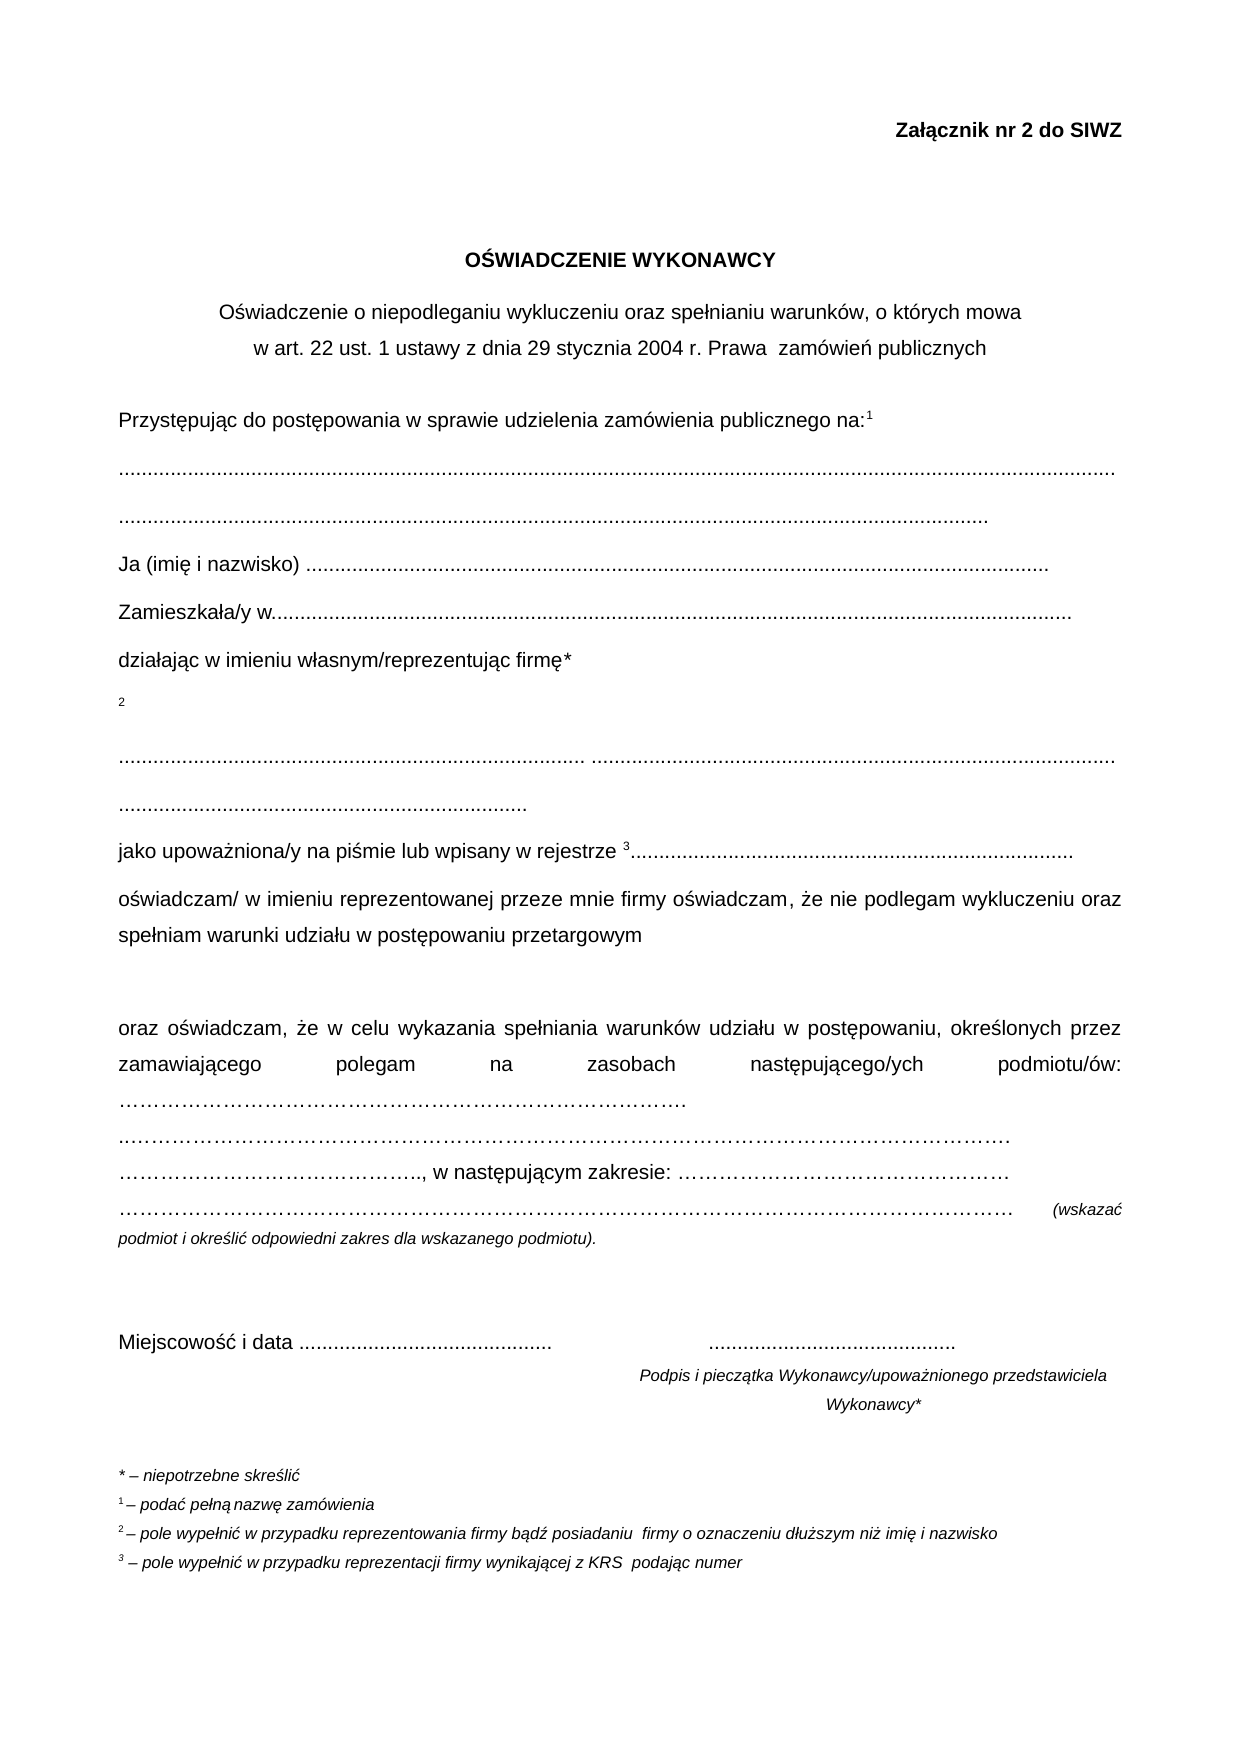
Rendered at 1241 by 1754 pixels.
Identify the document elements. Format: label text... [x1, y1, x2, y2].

text działając w imieniu własnym/reprezentując firmę* 2................................................................................. .................................................................................................................................................................. [118, 648, 1122, 815]
text jako upoważniona/y na piśmie lub wpisany w rejestrze 3............................................................................. [118, 839, 1122, 863]
text 1 – podać pełną nazwę zamówienia [118, 1495, 1122, 1514]
text ..……………………………………………………………………………………………………………….…………………………………….., w następującym zakresie: ………………………………………… [118, 1124, 1122, 1183]
text Przystępując do postępowania w sprawie udzielenia zamówienia publicznego na:1 .................................................................................................................................................................................................................................................................................................................................... [118, 408, 1122, 528]
text * – niepotrzebne skreślić [118, 1466, 1122, 1485]
text Zamieszkała/y w........................................................................................................................................... [118, 600, 1122, 624]
text oraz oświadczam, że w celu wykazania spełniania warunków udziału w postępowaniu, określonych przez zamawiającego polegam na zasobach następującego/ych podmiotu/ów: ………………………………………………………………………. [118, 1016, 1122, 1112]
text Miejscowość i data ............................................ ........................................... [118, 1330, 1122, 1354]
text oświadczam/ w imieniu reprezentowanej przeze mnie firmy oświadczam, że nie podlegam wykluczeniu oraz spełniam warunki udziału w postępowaniu przetargowym [118, 887, 1122, 947]
text Podpis i pieczątka Wykonawcy/upoważnionego przedstawiciela Wykonawcy* [624, 1366, 1122, 1413]
text Oświadczenie o niepodleganiu wykluczeniu oraz spełnianiu warunków, o których mowa w art. 22 ust. 1 ustawy z dnia 29 stycznia 2004 r. Prawa zamówień publicznych [118, 300, 1122, 360]
text 3 – pole wypełnić w przypadku reprezentacji firmy wynikającej z KRS podając numer [118, 1552, 1122, 1572]
text Ja (imię i nazwisko) ................................................................................................................................. [118, 552, 1122, 576]
text OŚWIADCZENIE WYKONAWCY [118, 247, 1122, 271]
text 2 – pole wypełnić w przypadku reprezentowania firmy bądź posiadaniu firmy o oznaczeniu dłuższym niż imię i nazwisko [118, 1524, 1122, 1543]
text Załącznik nr 2 do SIWZ [118, 118, 1122, 142]
text ………………………………………………………………………………………………………………… (wskazać podmiot i określić odpowiedni zakres dla wskazanego podmiotu). [118, 1196, 1122, 1248]
